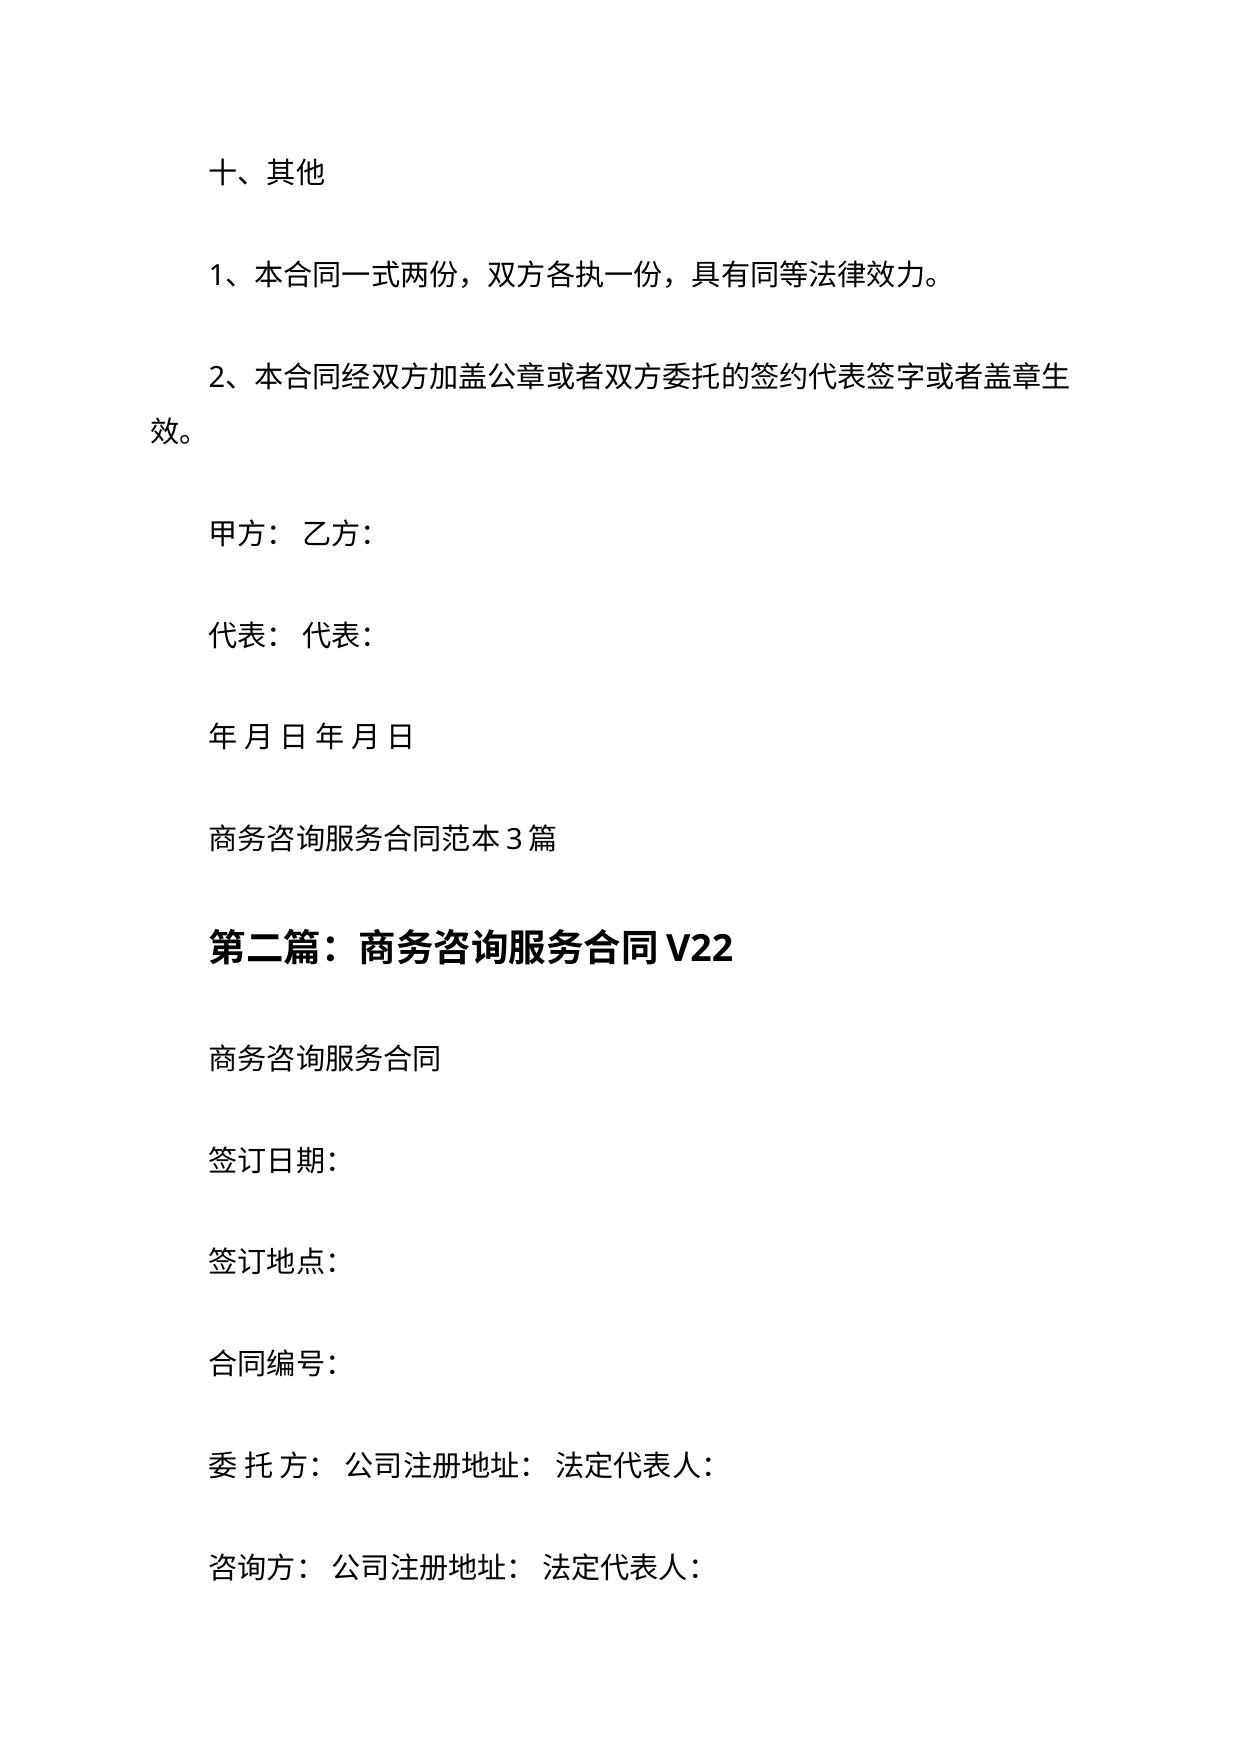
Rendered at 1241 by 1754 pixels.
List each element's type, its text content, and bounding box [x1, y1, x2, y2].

text 商务咨询服务合同范本3篇 [150, 816, 1090, 858]
text 商务咨询服务合同 [150, 1035, 1090, 1078]
text 年 月 日 年 月 日 [150, 714, 1090, 756]
text 委 托 方： 公司注册地址： 法定代表人： [150, 1442, 1090, 1485]
text 签订日期： [150, 1137, 1090, 1179]
text 第二篇：商务咨询服务合同V22 [150, 918, 1090, 972]
text 1、本合同一式两份，双方各执一份，具有同等法律效力。 [150, 252, 1090, 294]
text 签订地点： [150, 1239, 1090, 1281]
text 咨询方： 公司注册地址： 法定代表人： [150, 1544, 1090, 1587]
text 十、其他 [150, 150, 1090, 192]
text 代表： 代表： [150, 612, 1090, 654]
text 合同编号： [150, 1341, 1090, 1383]
text 2、本合同经双方加盖公章或者双方委托的签约代表签字或者盖章生效。 [150, 354, 1090, 451]
text 甲方： 乙方： [150, 511, 1090, 553]
